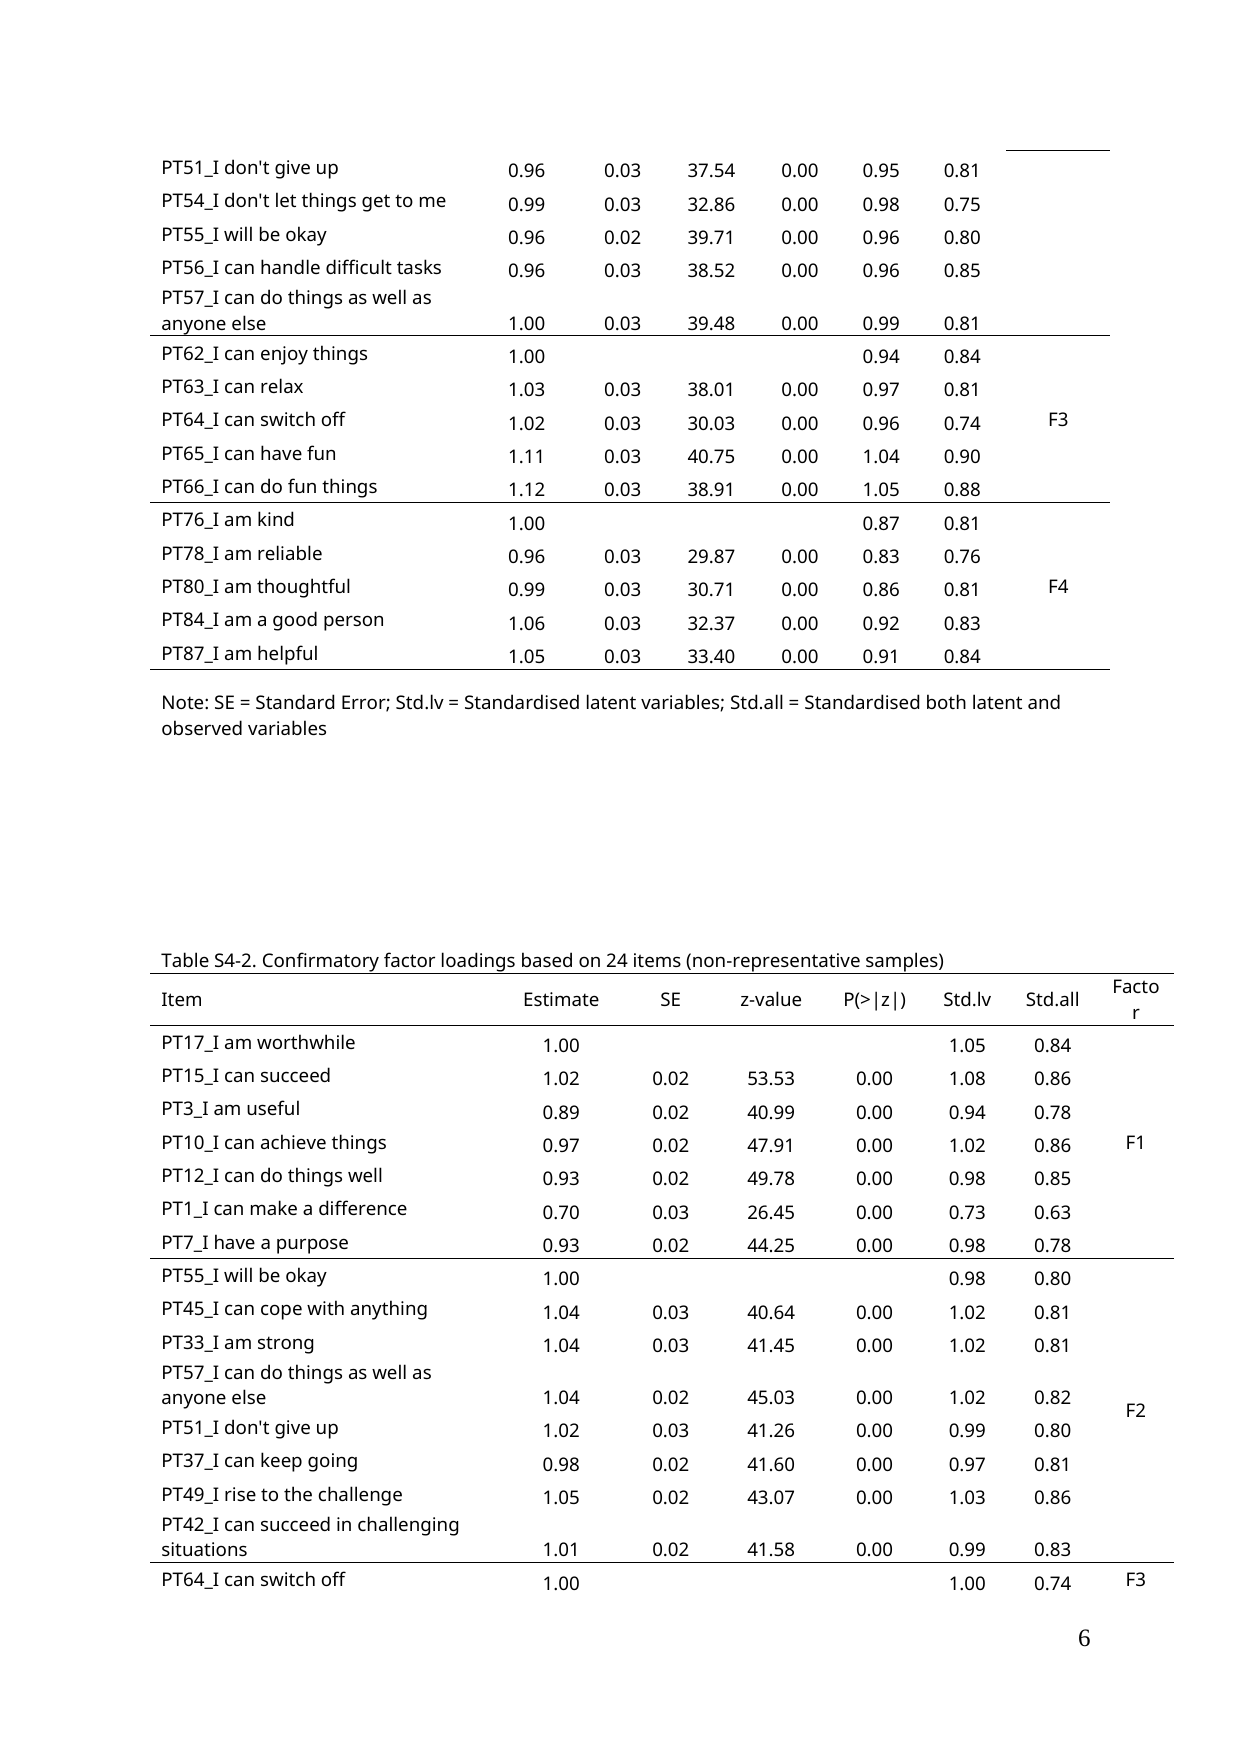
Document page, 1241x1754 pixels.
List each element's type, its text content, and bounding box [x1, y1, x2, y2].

table_cell Std.all [1008, 974, 1097, 1024]
table_cell 1.00 [501, 1026, 621, 1058]
table_cell 0.02 [621, 1058, 720, 1091]
table_cell [822, 1026, 927, 1058]
table_cell 1.05 [475, 635, 578, 669]
table_cell Std.lv [927, 974, 1008, 1024]
table_cell [667, 336, 756, 369]
table_cell 0.00 [822, 1510, 927, 1562]
table_cell Item [150, 974, 501, 1024]
table_cell 49.78 [720, 1158, 822, 1191]
table_cell PT3_I am useful [150, 1091, 501, 1124]
table_cell [578, 336, 667, 369]
table_cell 0.74 [1008, 1563, 1097, 1595]
table_cell 1.05 [927, 1026, 1008, 1058]
table_cell 0.70 [501, 1191, 621, 1224]
table_cell PT12_I can do things well [150, 1158, 501, 1191]
table_cell [621, 1026, 720, 1058]
table_cell 0.86 [844, 569, 918, 602]
table_cell 33.40 [667, 635, 756, 669]
table_cell 0.02 [621, 1158, 720, 1191]
table_cell PT57_I can do things as well as anyone else [150, 283, 475, 335]
table_cell 1.03 [927, 1477, 1008, 1510]
table_cell PT51_I don't give up [150, 1410, 501, 1443]
table_cell 0.81 [918, 369, 1006, 402]
table_cell 0.81 [1008, 1325, 1097, 1358]
table_cell PT84_I am a good person [150, 602, 475, 635]
table_cell 1.00 [501, 1259, 621, 1291]
table_cell 0.00 [756, 250, 844, 283]
table_cell 26.45 [720, 1191, 822, 1224]
table_cell PT54_I don't let things get to me [150, 183, 475, 217]
table_cell 0.94 [844, 336, 918, 369]
table_cell 0.98 [501, 1443, 621, 1477]
table_cell [756, 503, 844, 535]
table_cell 0.00 [756, 369, 844, 402]
table_cell 0.00 [822, 1358, 927, 1410]
table_cell 38.01 [667, 369, 756, 402]
table_cell 1.00 [475, 283, 578, 335]
table_cell 0.89 [501, 1091, 621, 1124]
table_cell 0.81 [918, 569, 1006, 602]
table_cell 1.04 [844, 435, 918, 469]
table_cell Estimate [501, 974, 621, 1024]
table_cell 0.00 [822, 1058, 927, 1091]
table_cell 0.99 [475, 183, 578, 217]
table_cell 0.75 [918, 183, 1006, 217]
table_cell 0.82 [1008, 1358, 1097, 1410]
table_cell 0.00 [756, 183, 844, 217]
table_cell 37.54 [667, 150, 756, 183]
table_cell F3 [1006, 336, 1110, 502]
table_cell 0.02 [621, 1477, 720, 1510]
table_cell 0.96 [844, 402, 918, 435]
table_cell 41.45 [720, 1325, 822, 1358]
table_cell 0.76 [918, 535, 1006, 569]
table_cell Note: SE = Standard Error; Std.lv = Standardised latent variables; Std.all = Standardised both latent and observed variables [150, 670, 1110, 760]
table_cell 47.91 [720, 1125, 822, 1158]
table_cell 0.02 [621, 1125, 720, 1158]
table_cell 0.80 [1008, 1259, 1097, 1291]
table_cell PT80_I am thoughtful [150, 569, 475, 602]
table_cell 41.60 [720, 1443, 822, 1477]
table_cell 0.00 [822, 1191, 927, 1224]
table_cell PT65_I can have fun [150, 435, 475, 469]
table_cell 0.98 [844, 183, 918, 217]
table_cell 40.75 [667, 435, 756, 469]
table_cell PT57_I can do things as well as anyone else [150, 1358, 501, 1410]
table_cell 0.87 [844, 503, 918, 535]
table_cell 0.00 [756, 150, 844, 183]
table_cell 1.05 [844, 469, 918, 502]
table_cell 0.00 [822, 1443, 927, 1477]
table_cell 29.87 [667, 535, 756, 569]
table_cell 1.02 [927, 1325, 1008, 1358]
table_cell 0.97 [927, 1443, 1008, 1477]
table_cell 32.37 [667, 602, 756, 635]
table_cell 0.03 [578, 469, 667, 502]
table_cell PT17_I am worthwhile [150, 1026, 501, 1058]
table_cell 1.02 [927, 1291, 1008, 1324]
table_cell 44.25 [720, 1225, 822, 1258]
table_cell 0.80 [1008, 1410, 1097, 1443]
table_cell PT87_I am helpful [150, 635, 475, 669]
table_cell PT42_I can succeed in challenging situations [150, 1510, 501, 1562]
table_cell [621, 1563, 720, 1595]
table_cell 0.78 [1008, 1225, 1097, 1258]
table_cell F1 [1098, 1026, 1174, 1258]
table_cell [720, 1259, 822, 1291]
table_cell 32.86 [667, 183, 756, 217]
table_cell 0.03 [578, 602, 667, 635]
table_cell 0.83 [918, 602, 1006, 635]
table_cell 0.94 [927, 1091, 1008, 1124]
table_cell 40.99 [720, 1091, 822, 1124]
table_cell 30.03 [667, 402, 756, 435]
table_cell 0.91 [844, 635, 918, 669]
table_cell F2 [1098, 1259, 1174, 1562]
table_cell 1.08 [927, 1058, 1008, 1091]
table_cell [720, 1563, 822, 1595]
table_cell 0.02 [621, 1091, 720, 1124]
table_header Table S4-2. Confirmatory factor loadings based on 24 items (non-representative samples) [150, 939, 1174, 972]
table_cell 45.03 [720, 1358, 822, 1410]
table_cell 0.03 [621, 1191, 720, 1224]
table_cell 40.64 [720, 1291, 822, 1324]
table_cell 0.84 [918, 336, 1006, 369]
table_cell 0.98 [927, 1158, 1008, 1191]
table_cell 1.01 [501, 1510, 621, 1562]
table_cell 0.96 [475, 250, 578, 283]
table_cell 1.05 [501, 1477, 621, 1510]
table_cell PT55_I will be okay [150, 1259, 501, 1291]
table_cell PT66_I can do fun things [150, 469, 475, 502]
table_cell PT63_I can relax [150, 369, 475, 402]
table_cell 0.00 [756, 635, 844, 669]
table_cell 0.97 [844, 369, 918, 402]
table_cell PT78_I am reliable [150, 535, 475, 569]
table_cell 0.90 [918, 435, 1006, 469]
table_cell 1.00 [475, 336, 578, 369]
table_cell 30.71 [667, 569, 756, 602]
table_cell 0.84 [918, 635, 1006, 669]
table_cell 1.02 [475, 402, 578, 435]
table_cell 1.02 [927, 1358, 1008, 1410]
table_cell Factor [1098, 974, 1174, 1024]
table_cell 0.73 [927, 1191, 1008, 1224]
table_cell 0.02 [578, 217, 667, 250]
table_cell 0.92 [844, 602, 918, 635]
table_cell PT49_I rise to the challenge [150, 1477, 501, 1510]
table_cell P(>|z|) [822, 974, 927, 1024]
table_cell 0.86 [1008, 1477, 1097, 1510]
table_cell 0.93 [501, 1225, 621, 1258]
table_cell 1.00 [475, 503, 578, 535]
table_cell 0.00 [822, 1091, 927, 1124]
table_cell 0.03 [578, 635, 667, 669]
table_cell PT45_I can cope with anything [150, 1291, 501, 1324]
table_cell 39.48 [667, 283, 756, 335]
table_cell [756, 336, 844, 369]
table_cell F3 [1098, 1563, 1174, 1595]
table_cell 0.86 [1008, 1058, 1097, 1091]
table_cell 0.00 [756, 283, 844, 335]
table_cell SE [621, 974, 720, 1024]
table_cell 1.02 [927, 1125, 1008, 1158]
table_cell 0.83 [844, 535, 918, 569]
table_cell 0.99 [927, 1510, 1008, 1562]
table_cell 0.63 [1008, 1191, 1097, 1224]
table_cell 41.58 [720, 1510, 822, 1562]
table_cell 1.12 [475, 469, 578, 502]
table_cell 0.81 [1008, 1291, 1097, 1324]
table_cell PT15_I can succeed [150, 1058, 501, 1091]
table_cell 0.03 [578, 183, 667, 217]
table_cell 0.98 [927, 1259, 1008, 1291]
table_cell z-value [720, 974, 822, 1024]
table_cell 0.03 [578, 435, 667, 469]
table_cell 1.11 [475, 435, 578, 469]
table_cell PT56_I can handle difficult tasks [150, 250, 475, 283]
table_cell 53.53 [720, 1058, 822, 1091]
table_cell 0.81 [918, 503, 1006, 535]
table_cell [621, 1259, 720, 1291]
table_cell F4 [1006, 503, 1110, 669]
table_cell PT7_I have a purpose [150, 1225, 501, 1258]
table_cell 0.00 [756, 469, 844, 502]
table_cell 1.02 [501, 1058, 621, 1091]
table_cell 1.04 [501, 1325, 621, 1358]
table_cell PT51_I don't give up [150, 150, 475, 183]
table_cell 0.03 [578, 535, 667, 569]
table_cell 0.88 [918, 469, 1006, 502]
table_cell 1.02 [501, 1410, 621, 1443]
table_cell [822, 1563, 927, 1595]
table_cell 0.03 [578, 402, 667, 435]
table_cell 1.00 [927, 1563, 1008, 1595]
table_cell 0.84 [1008, 1026, 1097, 1058]
table_cell 0.03 [578, 283, 667, 335]
table_cell 0.03 [578, 369, 667, 402]
table_cell 0.03 [621, 1291, 720, 1324]
table_cell 0.03 [578, 569, 667, 602]
table_cell 0.86 [1008, 1125, 1097, 1158]
table_cell [822, 1259, 927, 1291]
table_cell 0.00 [822, 1325, 927, 1358]
table_cell 0.81 [1008, 1443, 1097, 1477]
table_cell 0.00 [822, 1477, 927, 1510]
table_cell PT64_I can switch off [150, 1563, 501, 1595]
table_cell 0.00 [822, 1410, 927, 1443]
table_cell 0.00 [822, 1125, 927, 1158]
table_cell 1.04 [501, 1291, 621, 1324]
table_cell 0.96 [475, 150, 578, 183]
table_cell 0.03 [578, 250, 667, 283]
table_cell 0.85 [918, 250, 1006, 283]
table_cell 0.00 [756, 402, 844, 435]
table_cell 41.26 [720, 1410, 822, 1443]
table_cell PT33_I am strong [150, 1325, 501, 1358]
table_cell 0.96 [844, 217, 918, 250]
table_cell 0.96 [475, 217, 578, 250]
table_cell 0.02 [621, 1225, 720, 1258]
table_cell 1.06 [475, 602, 578, 635]
table_cell 0.99 [475, 569, 578, 602]
table_cell 0.85 [1008, 1158, 1097, 1191]
table_cell 0.81 [918, 283, 1006, 335]
table_cell 43.07 [720, 1477, 822, 1510]
table_cell 0.03 [578, 150, 667, 183]
table_cell 0.74 [918, 402, 1006, 435]
table_cell 0.83 [1008, 1510, 1097, 1562]
table_cell PT37_I can keep going [150, 1443, 501, 1477]
table_cell 0.95 [844, 150, 918, 183]
table_cell 0.99 [927, 1410, 1008, 1443]
table_cell 0.96 [844, 250, 918, 283]
table_cell 39.71 [667, 217, 756, 250]
table_cell 38.91 [667, 469, 756, 502]
table_cell PT64_I can switch off [150, 402, 475, 435]
table_cell 0.03 [621, 1325, 720, 1358]
table_cell 0.00 [756, 535, 844, 569]
table_cell 0.97 [501, 1125, 621, 1158]
table_cell PT62_I can enjoy things [150, 336, 475, 369]
table_cell 0.99 [844, 283, 918, 335]
table_cell 0.00 [822, 1158, 927, 1191]
table_cell 1.04 [501, 1358, 621, 1410]
table_cell [578, 503, 667, 535]
table_cell 0.00 [756, 217, 844, 250]
table_cell 0.93 [501, 1158, 621, 1191]
table_cell 0.00 [756, 569, 844, 602]
table_cell 0.00 [822, 1291, 927, 1324]
table_cell 0.98 [927, 1225, 1008, 1258]
table_cell 0.02 [621, 1358, 720, 1410]
table_cell 0.00 [756, 435, 844, 469]
table_cell 0.00 [756, 602, 844, 635]
table_cell PT55_I will be okay [150, 217, 475, 250]
table_cell 1.03 [475, 369, 578, 402]
table_cell 0.80 [918, 217, 1006, 250]
table_cell [720, 1026, 822, 1058]
table_cell PT10_I can achieve things [150, 1125, 501, 1158]
table_cell 0.02 [621, 1510, 720, 1562]
table_cell 0.96 [475, 535, 578, 569]
table_cell PT1_I can make a difference [150, 1191, 501, 1224]
table_cell [667, 503, 756, 535]
table_cell PT76_I am kind [150, 503, 475, 535]
table_cell 0.81 [918, 150, 1006, 183]
table_cell 0.00 [822, 1225, 927, 1258]
table_cell 38.52 [667, 250, 756, 283]
table_cell 0.03 [621, 1410, 720, 1443]
table_cell 0.02 [621, 1443, 720, 1477]
table_cell 0.78 [1008, 1091, 1097, 1124]
table_cell 1.00 [501, 1563, 621, 1595]
